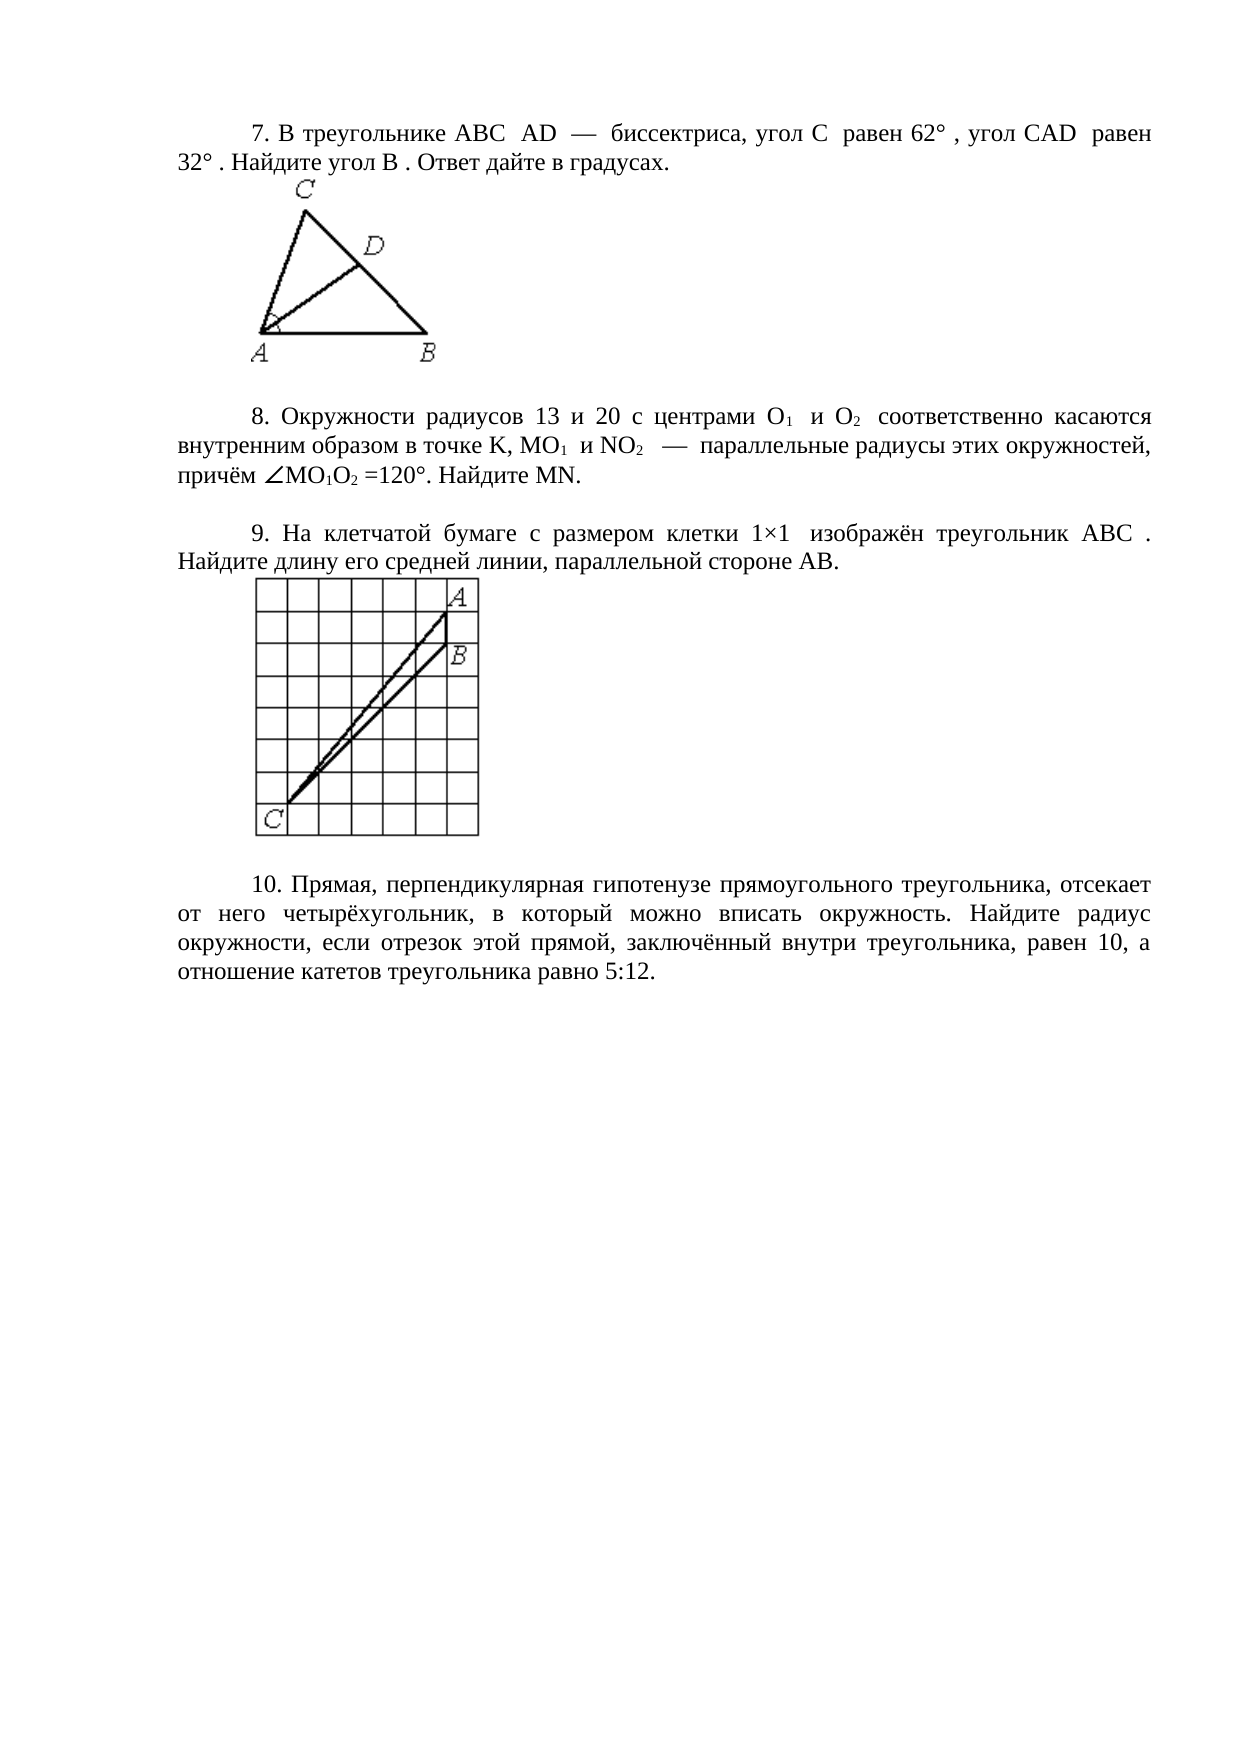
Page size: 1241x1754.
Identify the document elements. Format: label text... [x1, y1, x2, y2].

picture [251, 575, 484, 841]
text 7. В треугольнике ABC AD — биссектриса, угол C равен 62° , угол CAD равен 32° . Найдите угол B . Ответ дайте в градусах. [177, 118, 1152, 176]
text 10. Прямая, перпендикулярная гипотенузе прямоугольного треугольника, отсекает от него четырёхугольник, в который можно вписать окружность. Найдите радиус окружности, если отрезок этой прямой, заключённый внутри треугольника, равен 10, а отношение катетов треугольника равно 5:12. [177, 869, 1152, 984]
picture [251, 175, 436, 373]
text 8. Окружности радиусов 13 и 20 с центрами O1 и O2 соответственно касаются внутренним образом в точке K, MO1 и NO2 — параллельные радиусы этих окружностей, причём ∠MO1O2 =120°. Найдите MN. [177, 401, 1152, 489]
text 9. На клетчатой бумаге с размером клетки 1×1 изображён треугольник ABC . Найдите длину его средней линии, параллельной стороне AB. [177, 518, 1152, 575]
